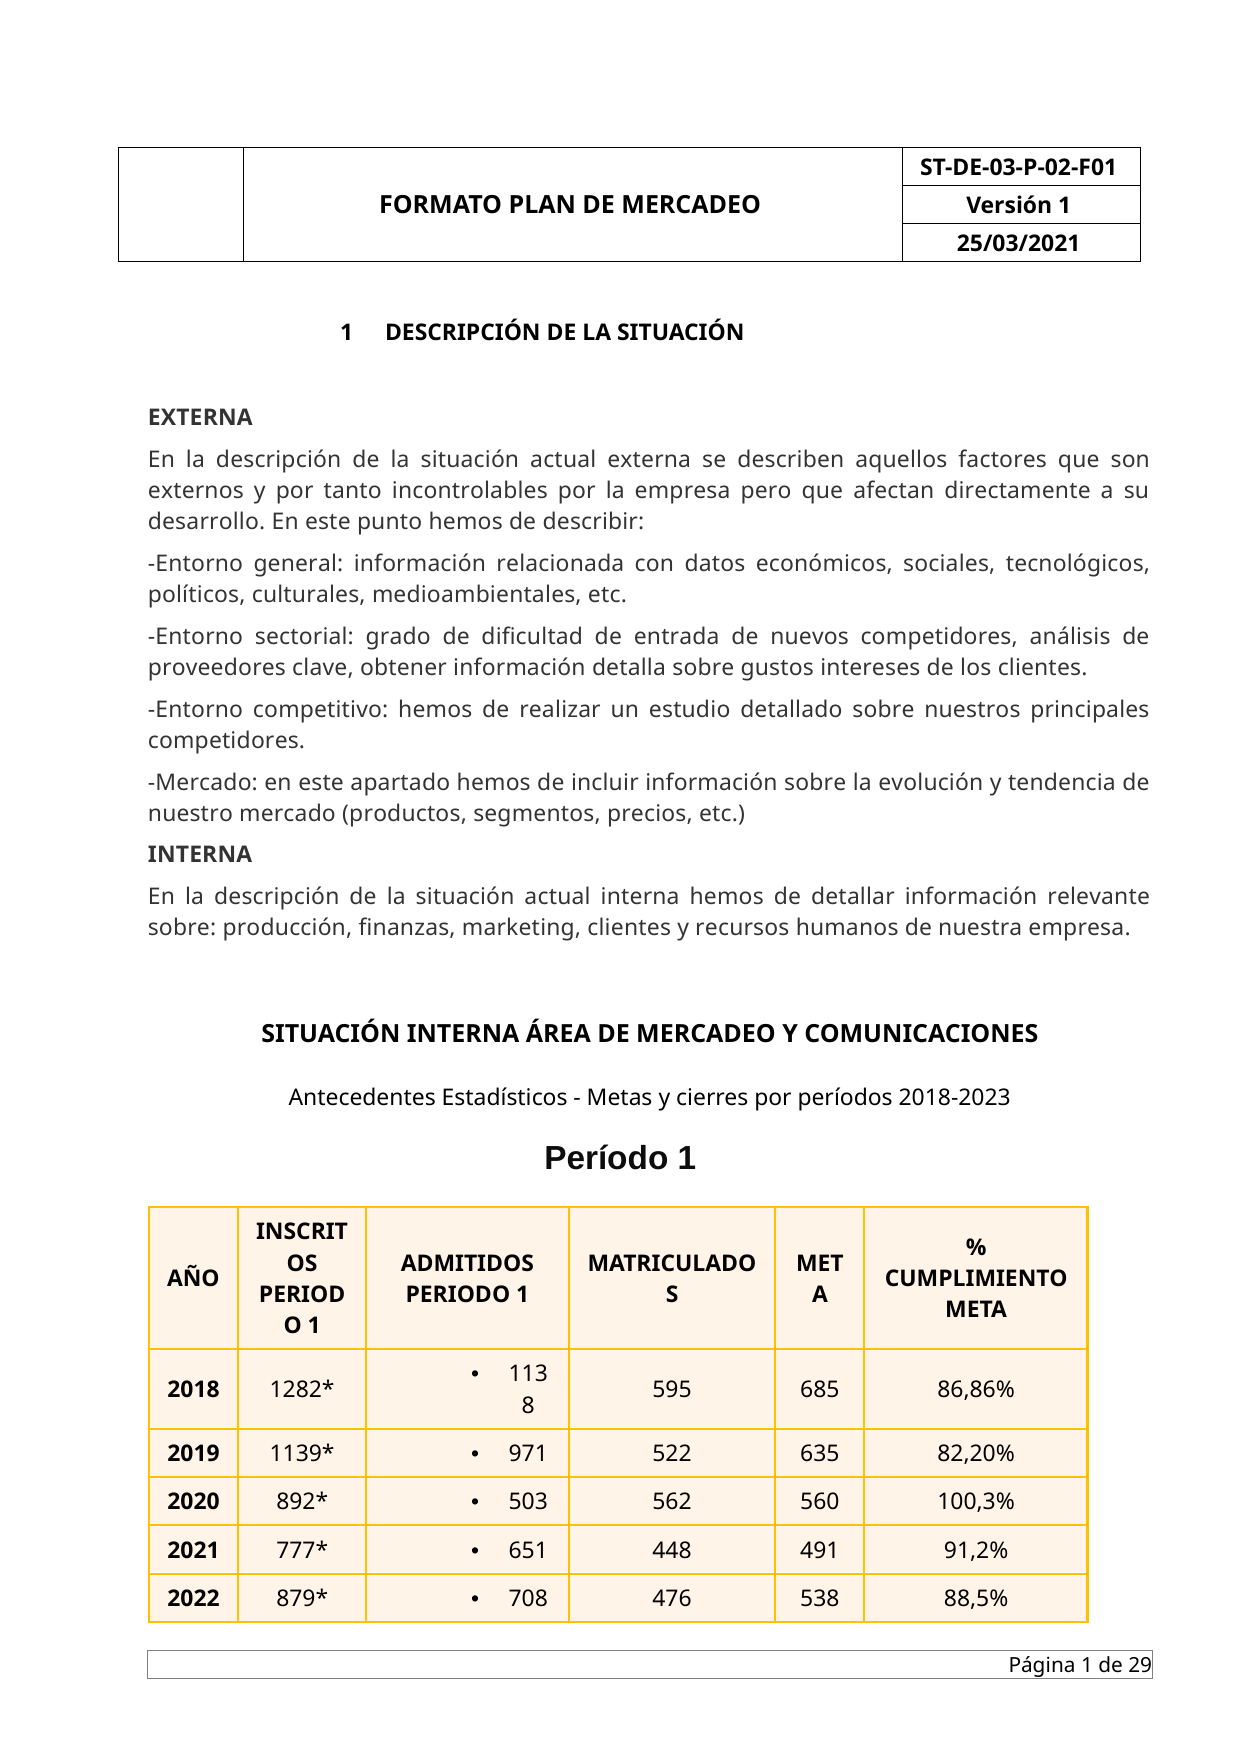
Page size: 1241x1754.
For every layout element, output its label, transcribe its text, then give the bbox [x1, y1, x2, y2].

table_cell 2020 [150, 1478, 237, 1524]
table_cell 708 [367, 1575, 568, 1621]
table_cell 88,5% [865, 1575, 1086, 1621]
table_cell 562 [570, 1478, 774, 1524]
text -Entorno competitivo: hemos de realizar un estudio detallado sobre nuestros principales competidores. [148, 692, 1152, 755]
table_cell 651 [367, 1526, 568, 1572]
table_header AÑO [150, 1208, 237, 1348]
table_header META [776, 1208, 863, 1348]
text SITUACIÓN INTERNA ÁREA DE MERCADEO Y COMUNICACIONES [148, 1015, 1152, 1049]
text -Mercado: en este apartado hemos de incluir información sobre la evolución y tendencia de nuestro mercado (productos, segmentos, precios, etc.) [148, 765, 1152, 828]
table_cell 91,2% [865, 1526, 1086, 1572]
table_cell 1282* [239, 1350, 365, 1427]
table_header INSCRITOS PERIODO 1 [239, 1208, 365, 1348]
table_cell 522 [570, 1430, 774, 1476]
table_header MATRICULADOS [570, 1208, 774, 1348]
table_cell 635 [776, 1430, 863, 1476]
text En la descripción de la situación actual interna hemos de detallar información relevante sobre: producción, finanzas, marketing, clientes y recursos humanos de nuestra empresa. [148, 880, 1152, 942]
table_cell 491 [776, 1526, 863, 1572]
table_cell 503 [367, 1478, 568, 1524]
table_cell 2021 [150, 1526, 237, 1572]
table_cell 2019 [150, 1430, 237, 1476]
table_cell 879* [239, 1575, 365, 1621]
table_cell 100,3% [865, 1478, 1086, 1524]
table_cell 595 [570, 1350, 774, 1427]
table_cell 86,86% [865, 1350, 1086, 1427]
text -Entorno sectorial: grado de dificultad de entrada de nuevos competidores, análisis de proveedores clave, obtener información detalla sobre gustos intereses de los clientes. [148, 619, 1152, 682]
table_cell 82,20% [865, 1430, 1086, 1476]
table_cell 2018 [150, 1350, 237, 1427]
text En la descripción de la situación actual externa se describen aquellos factores que son externos y por tanto incontrolables por la empresa pero que afectan directamente a su desarrollo. En este punto hemos de describir: [148, 442, 1152, 536]
text -Entorno general: información relacionada con datos económicos, sociales, tecnológicos, políticos, culturales, medioambientales, etc. [148, 547, 1152, 609]
table_cell 476 [570, 1575, 774, 1621]
table_cell 892* [239, 1478, 365, 1524]
table_cell 685 [776, 1350, 863, 1427]
table_header % CUMPLIMIENTO META [865, 1208, 1086, 1348]
table_cell 777* [239, 1526, 365, 1572]
table_cell 560 [776, 1478, 863, 1524]
text Antecedentes Estadísticos - Metas y cierres por períodos 2018-2023 [148, 1081, 1152, 1112]
table_header ADMITIDOS PERIODO 1 [367, 1208, 568, 1348]
table_cell 971 [367, 1430, 568, 1476]
table_cell 2022 [150, 1575, 237, 1621]
table_cell 1139* [239, 1430, 365, 1476]
table_cell 448 [570, 1526, 774, 1572]
text EXTERNA [148, 401, 1152, 432]
text INTERNA [148, 838, 1152, 869]
subtitle DESCRIPCIÓN DE LA SITUACIÓN [340, 315, 1152, 347]
table_cell 538 [776, 1575, 863, 1621]
table_cell 1138 [367, 1350, 568, 1427]
